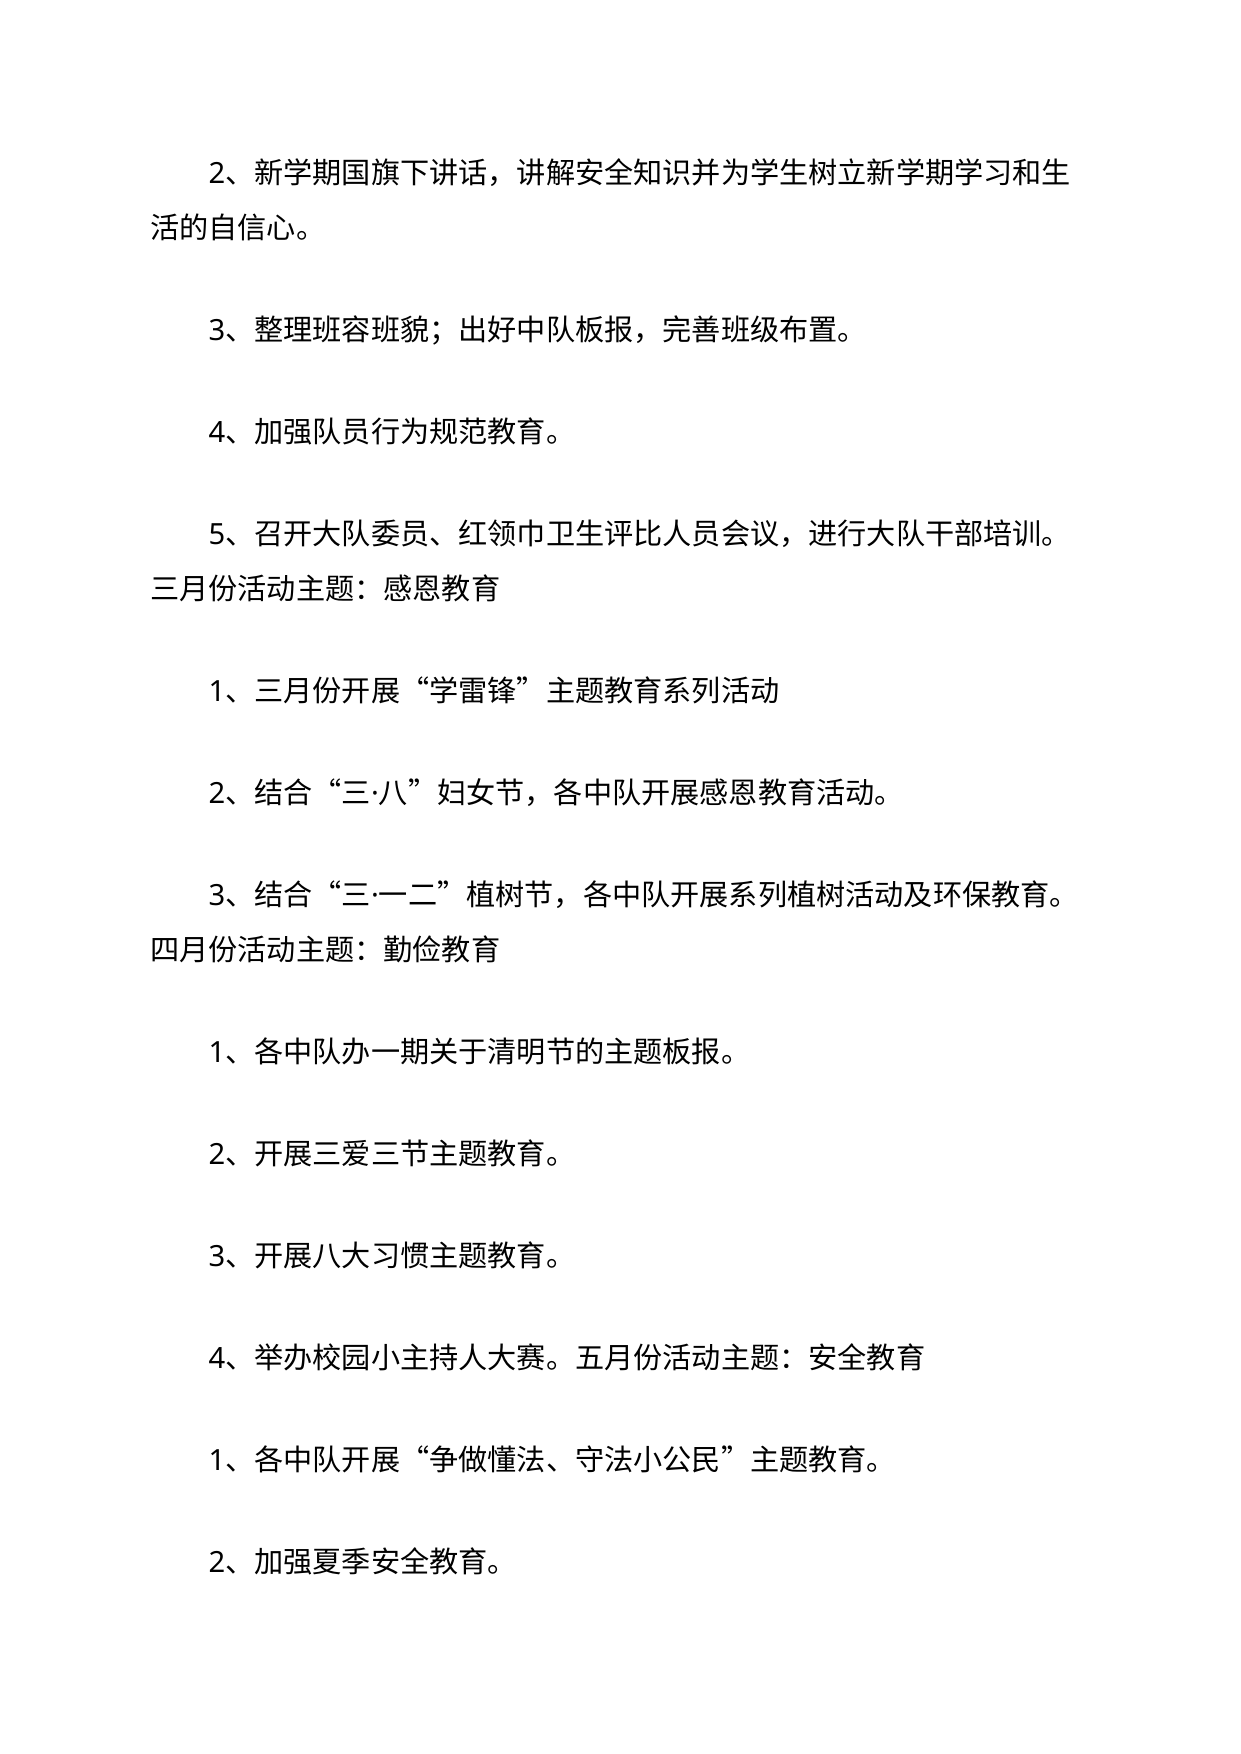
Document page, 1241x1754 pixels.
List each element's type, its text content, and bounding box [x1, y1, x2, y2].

text 4、加强队员行为规范教育。 [150, 409, 1090, 451]
text 1、三月份开展“学雷锋”主题教育系列活动 [150, 667, 1090, 710]
text 5、召开大队委员、红领巾卫生评比人员会议，进行大队干部培训。三月份活动主题：感恩教育 [150, 511, 1090, 608]
text 2、新学期国旗下讲话，讲解安全知识并为学生树立新学期学习和生活的自信心。 [150, 150, 1090, 247]
text 3、结合“三·一二”植树节，各中队开展系列植树活动及环保教育。四月份活动主题：勤俭教育 [150, 871, 1090, 969]
text 2、结合“三·八”妇女节，各中队开展感恩教育活动。 [150, 769, 1090, 812]
text 2、开展三爱三节主题教育。 [150, 1130, 1090, 1173]
text 1、各中队办一期关于清明节的主题板报。 [150, 1028, 1090, 1071]
text 2、加强夏季安全教育。 [150, 1538, 1090, 1581]
text 4、举办校园小主持人大赛。五月份活动主题：安全教育 [150, 1334, 1090, 1377]
text 3、开展八大习惯主题教育。 [150, 1232, 1090, 1274]
text 1、各中队开展“争做懂法、守法小公民”主题教育。 [150, 1436, 1090, 1478]
text 3、整理班容班貌；出好中队板报，完善班级布置。 [150, 307, 1090, 349]
